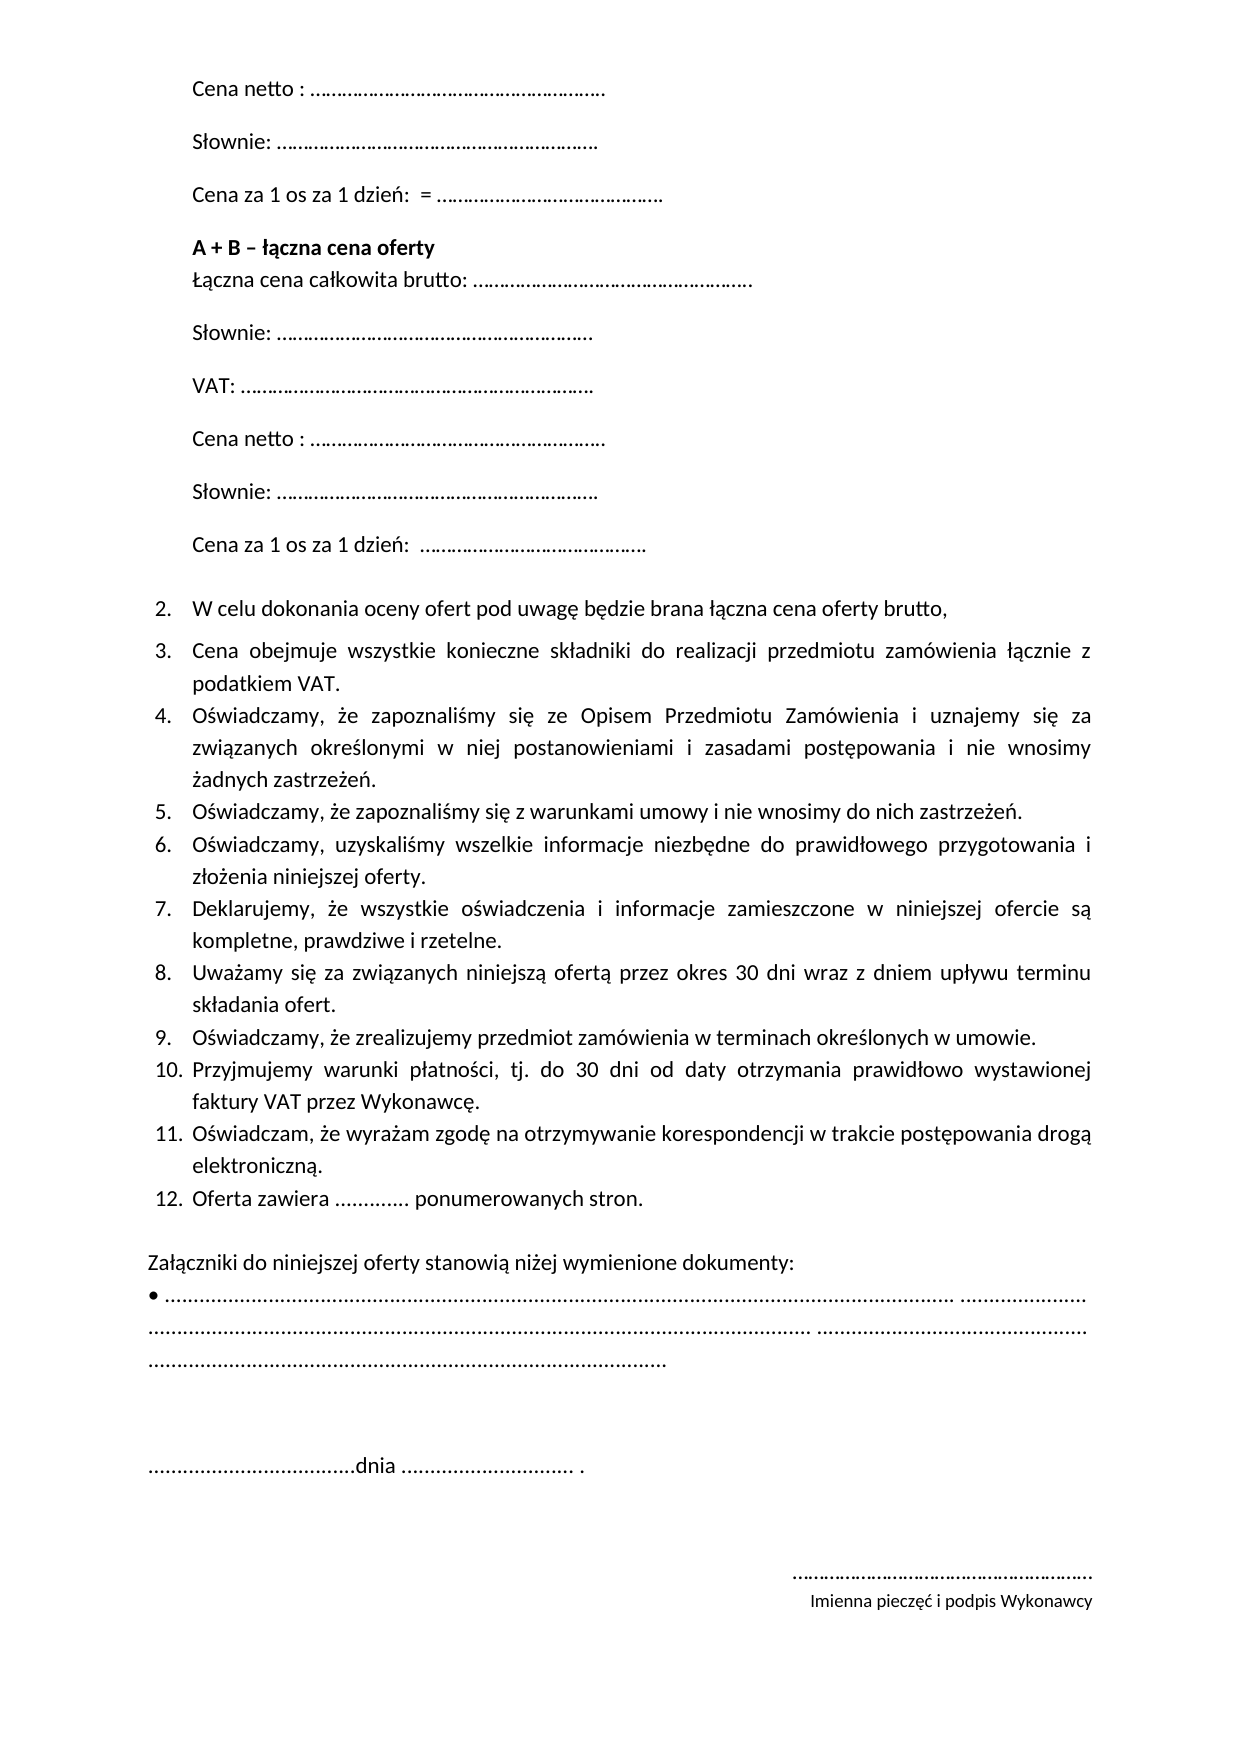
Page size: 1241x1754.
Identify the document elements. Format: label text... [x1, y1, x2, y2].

text ………………………………………………… [148, 1557, 1093, 1585]
text VAT: …………………………………………………………. [192, 371, 1093, 399]
list Oświadczam, że wyrażam zgodę na otrzymywanie korespondencji w trakcie postępowania drogą elektroniczną. [154, 1119, 1093, 1179]
list W celu dokonania oceny ofert pod uwagę będzie brana łączna cena oferty brutto, [154, 594, 1093, 623]
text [192, 265, 1093, 293]
text Cena netto : ……………………………………………….. [192, 74, 1093, 102]
text Słownie: …………………………………………………… [192, 318, 1093, 346]
text Słownie: ……………………………………………………. [192, 477, 1093, 505]
list Oświadczamy, uzyskaliśmy wszelkie informacje niezbędne do prawidłowego przygotowania i złożenia niniejszej oferty. [154, 830, 1093, 890]
list Oferta zawiera ............. ponumerowanych stron. [154, 1184, 1093, 1212]
list Oświadczamy, że zapoznaliśmy się z warunkami umowy i nie wnosimy do nich zastrzeżeń. [154, 797, 1093, 826]
text Cena za 1 os za 1 dzień: ……………………………………. [192, 530, 1093, 558]
list Oświadczamy, że zapoznaliśmy się ze Opisem Przedmiotu Zamówienia i uznajemy się za związanych określonymi w niej postanowieniami i zasadami postępowania i nie wnosimy żadnych zastrzeżeń. [154, 701, 1093, 793]
text ....................................dnia .............................. . [148, 1451, 1093, 1479]
text Słownie: ……………………………………………………. [192, 127, 1093, 155]
text Imienna pieczęć i podpis Wykonawcy [148, 1589, 1093, 1612]
text Załączniki do niniejszej oferty stanowią niżej wymienione dokumenty: • ......................................................................................................................................... ......................................................................................................................................... ......................................................................................................................................... [148, 1248, 1093, 1373]
list Deklarujemy, że wszystkie oświadczenia i informacje zamieszczone w niniejszej ofercie są kompletne, prawdziwe i rzetelne. [154, 894, 1093, 954]
text Cena netto : ……………………………………………….. [192, 424, 1093, 452]
text Cena za 1 os za 1 dzień: = ……………………………………. [192, 180, 1093, 208]
list Przyjmujemy warunki płatności, tj. do 30 dni od daty otrzymania prawidłowo wystawionej faktury VAT przez Wykonawcę. [154, 1055, 1093, 1115]
list Oświadczamy, że zrealizujemy przedmiot zamówienia w terminach określonych w umowie. [154, 1023, 1093, 1051]
list Uważamy się za związanych niniejszą ofertą przez okres 30 dni wraz z dniem upływu terminu składania ofert. [154, 958, 1093, 1019]
text A + B – łączna cena oferty [192, 233, 1093, 261]
list Cena obejmuje wszystkie konieczne składniki do realizacji przedmiotu zamówienia łącznie z podatkiem VAT. [154, 637, 1093, 697]
